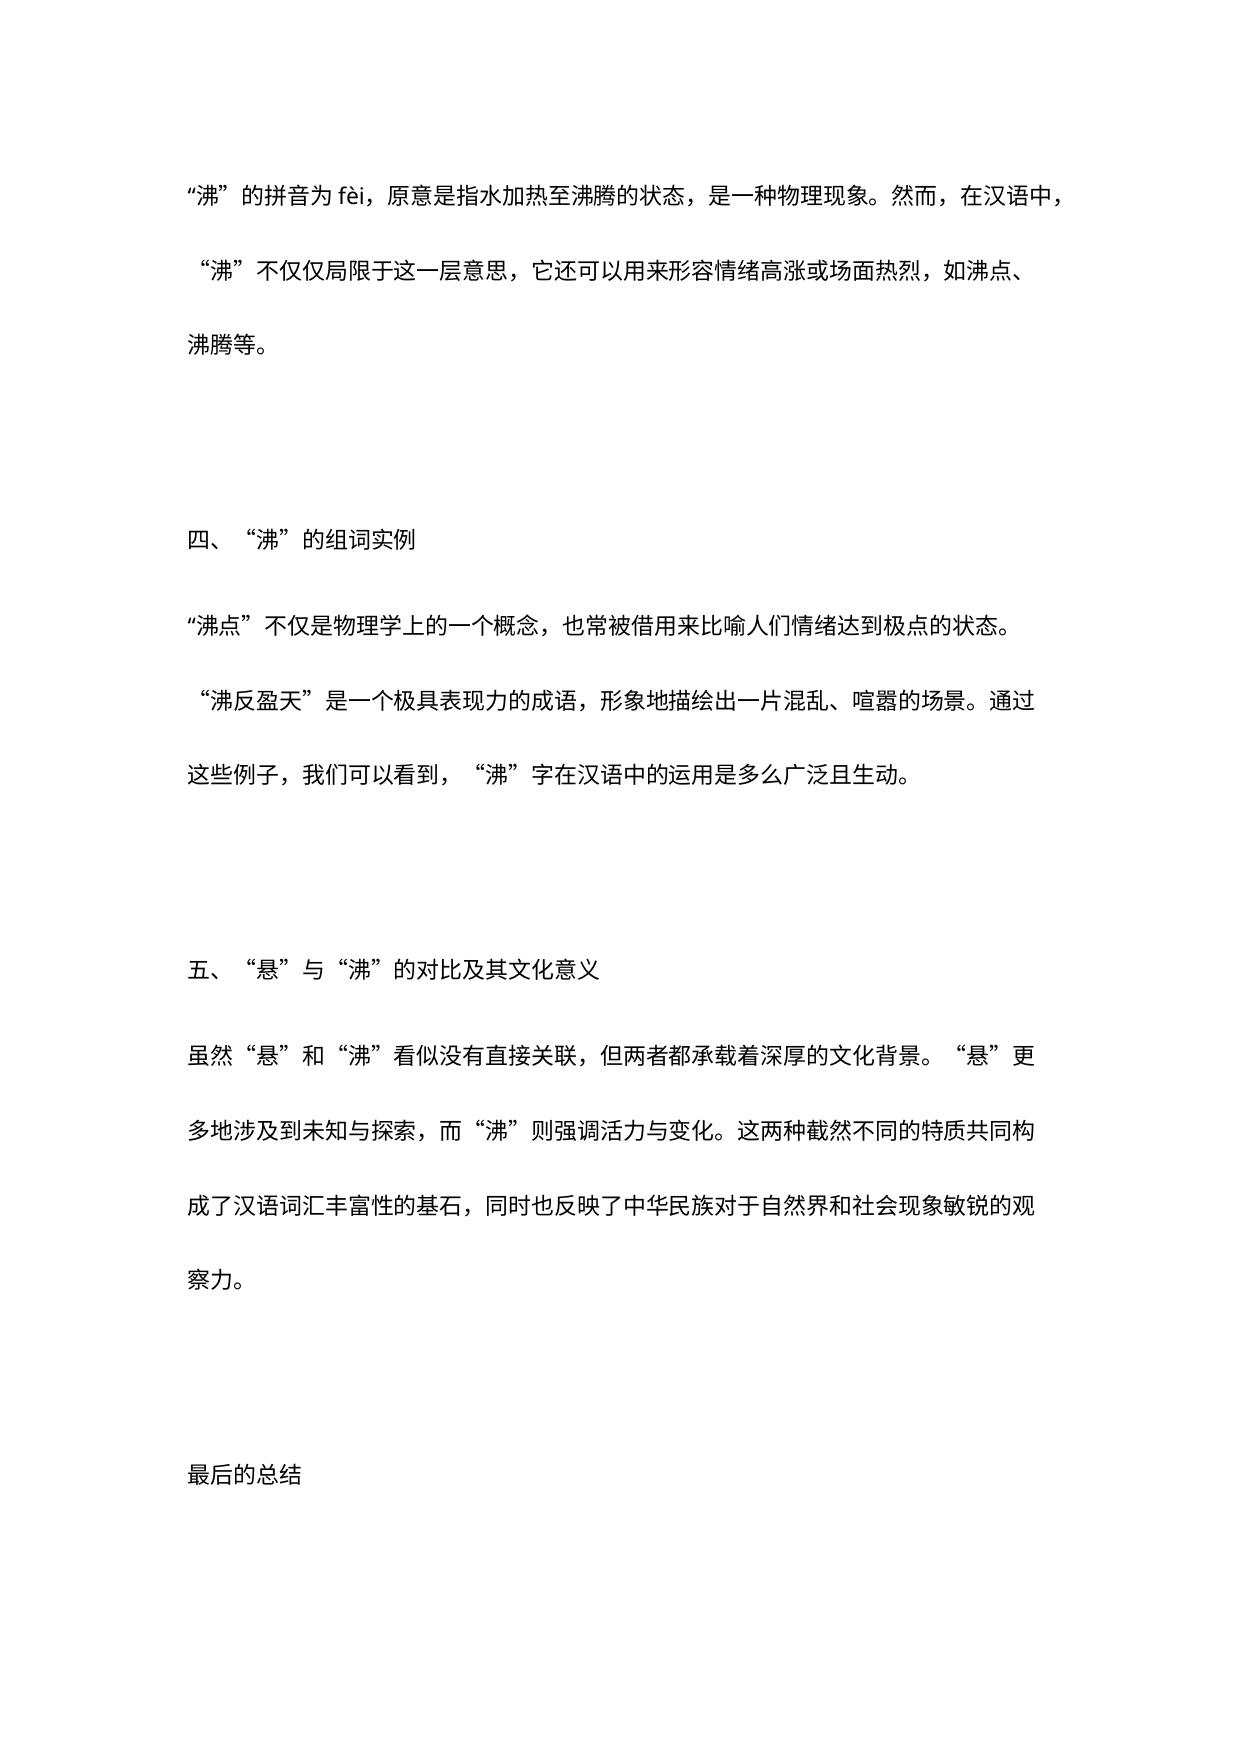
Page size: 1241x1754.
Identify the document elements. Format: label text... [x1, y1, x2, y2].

text “沸”的拼音为fèi，原意是指水加热至沸腾的状态，是一种物理现象。然而，在汉语中，“沸”不仅仅局限于这一层意思，它还可以用来形容情绪高涨或场面热烈，如沸点、沸腾等。 [187, 162, 1053, 376]
text 最后的总结 [187, 1441, 1053, 1506]
text 五、“悬”与“沸”的对比及其文化意义 [187, 936, 1053, 1001]
text 虽然“悬”和“沸”看似没有直接关联，但两者都承载着深厚的文化背景。“悬”更多地涉及到未知与探索，而“沸”则强调活力与变化。这两种截然不同的特质共同构成了汉语词汇丰富性的基石，同时也反映了中华民族对于自然界和社会现象敏锐的观察力。 [187, 1022, 1053, 1311]
text “沸点”不仅是物理学上的一个概念，也常被借用来比喻人们情绪达到极点的状态。“沸反盈天”是一个极具表现力的成语，形象地描绘出一片混乱、喧嚣的场景。通过这些例子，我们可以看到，“沸”字在汉语中的运用是多么广泛且生动。 [187, 592, 1053, 807]
text 四、“沸”的组词实例 [187, 506, 1053, 571]
